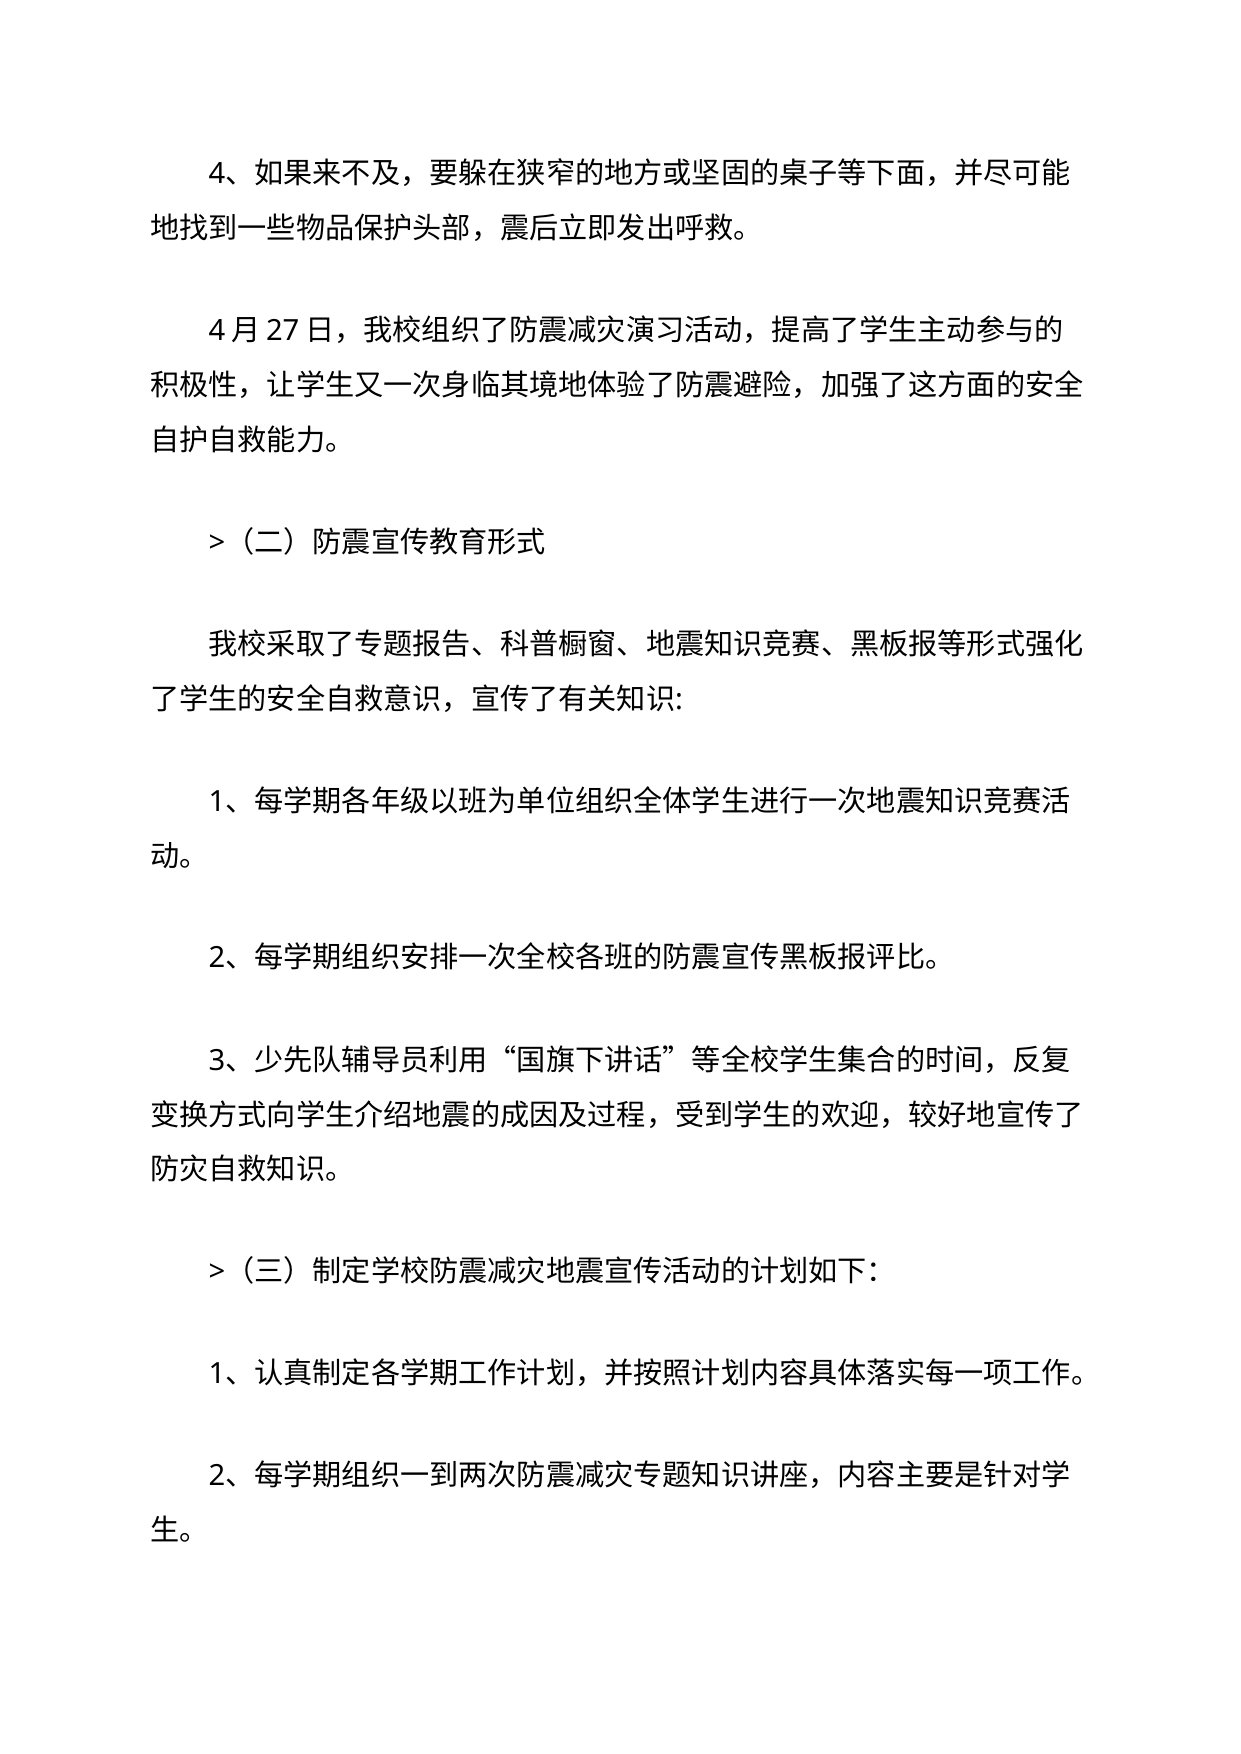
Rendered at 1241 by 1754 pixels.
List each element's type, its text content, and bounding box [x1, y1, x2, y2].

text 我校采取了专题报告、科普橱窗、地震知识竞赛、黑板报等形式强化了学生的安全自救意识，宣传了有关知识: [150, 620, 1090, 718]
text >（二）防震宣传教育形式 [150, 518, 1090, 561]
text >（三）制定学校防震减灾地震宣传活动的计划如下： [150, 1248, 1090, 1290]
text 2、每学期组织一到两次防震减灾专题知识讲座，内容主要是针对学生。 [150, 1452, 1090, 1549]
text 1、认真制定各学期工作计划，并按照计划内容具体落实每一项工作。 [150, 1350, 1090, 1392]
text 4月27日，我校组织了防震减灾演习活动，提高了学生主动参与的积极性，让学生又一次身临其境地体验了防震避险，加强了这方面的安全自护自救能力。 [150, 307, 1090, 459]
text 4、如果来不及，要躲在狭窄的地方或坚固的桌子等下面，并尽可能地找到一些物品保护头部，震后立即发出呼救。 [150, 150, 1090, 247]
text 2、每学期组织安排一次全校各班的防震宣传黑板报评比。 [150, 934, 1090, 976]
text 1、每学期各年级以班为单位组织全体学生进行一次地震知识竞赛活动。 [150, 777, 1090, 874]
text 3、少先队辅导员利用“国旗下讲话”等全校学生集合的时间，反复变换方式向学生介绍地震的成因及过程，受到学生的欢迎，较好地宣传了防灾自救知识。 [150, 1036, 1090, 1188]
